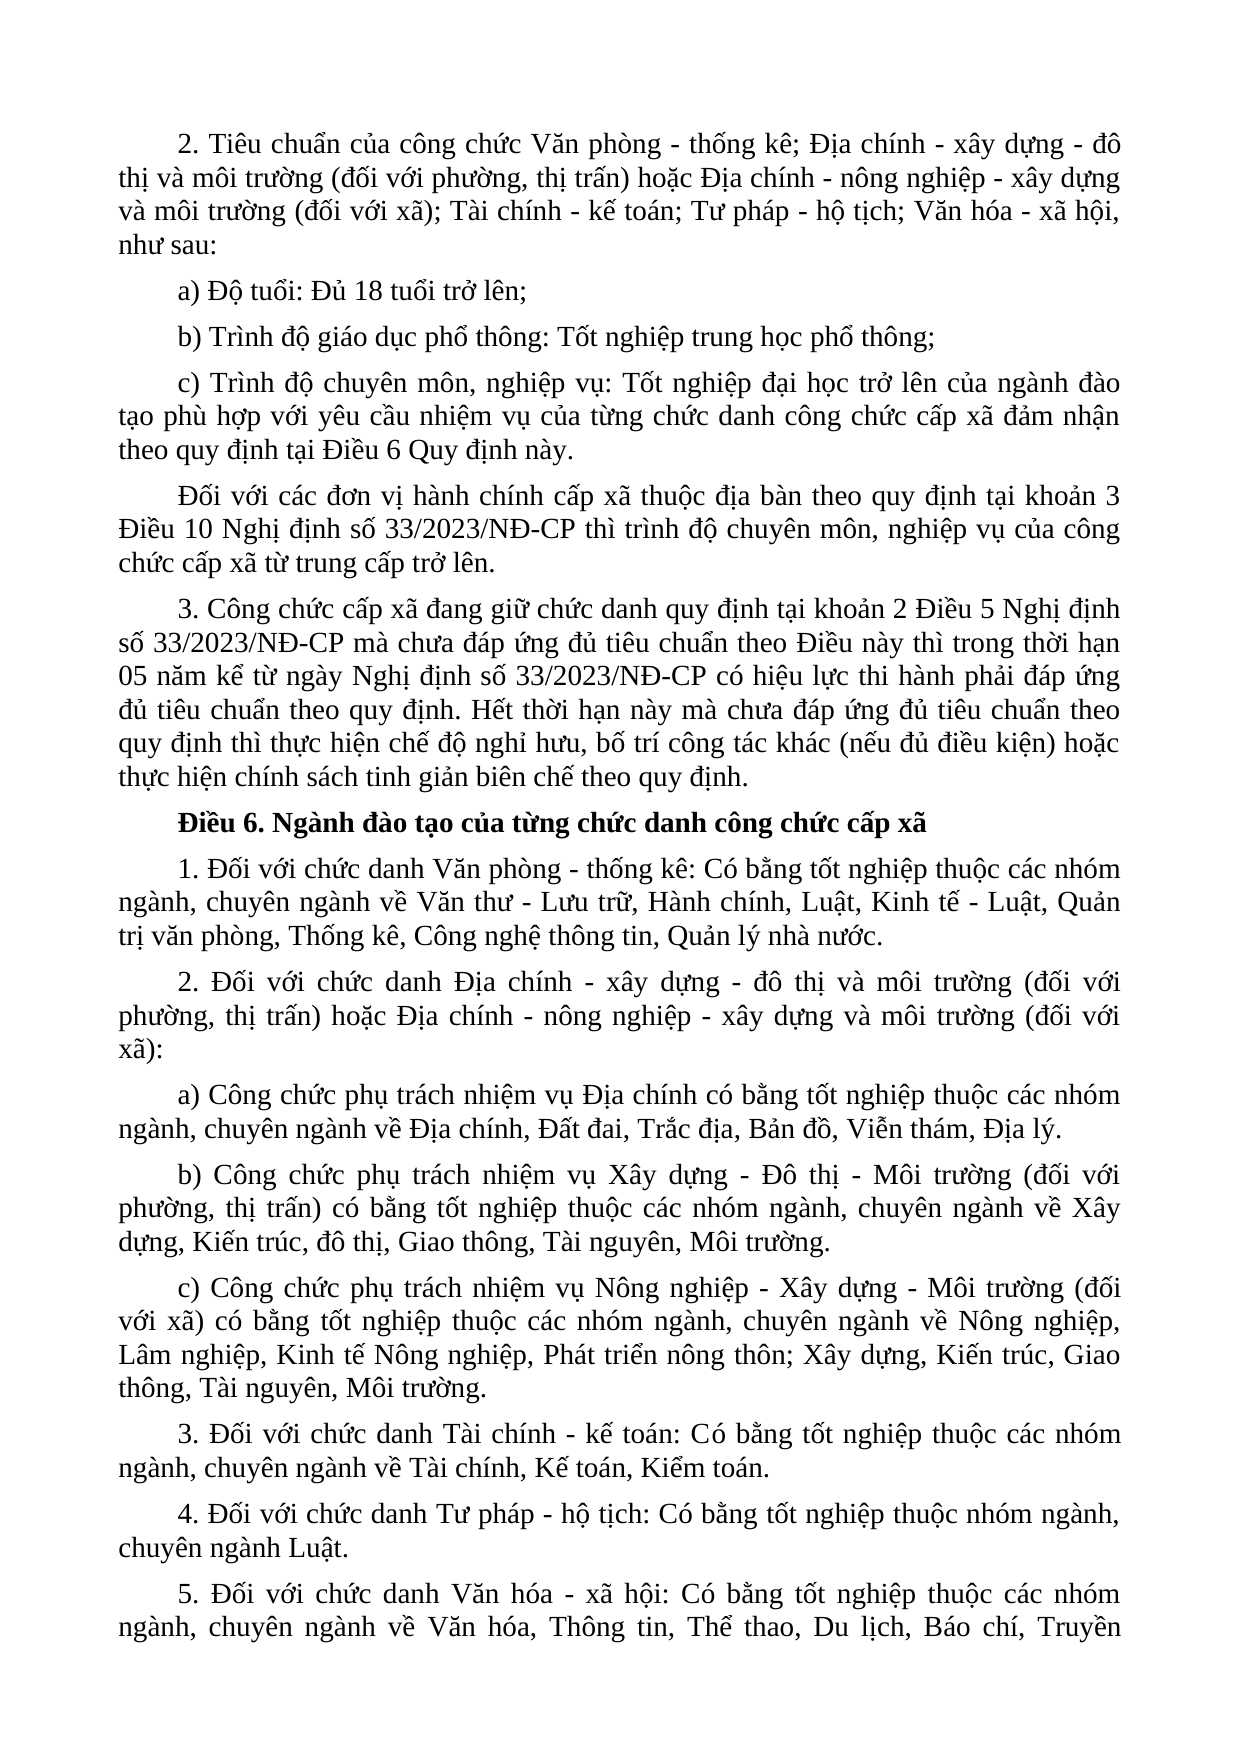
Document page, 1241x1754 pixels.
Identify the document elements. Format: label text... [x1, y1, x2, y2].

text 4. Đối với chức danh Tư pháp - hộ tịch: Có bằng tốt nghiệp thuộc nhóm ngành, chuyên ngành Luật. [118, 1496, 1122, 1563]
text b) Trình độ giáo dục phổ thông: Tốt nghiệp trung học phổ thông; [118, 319, 1122, 352]
text a) Độ tuổi: Đủ 18 tuổi trở lên; [118, 273, 1122, 306]
text 2. Tiêu chuẩn của công chức Văn phòng - thống kê; Địa chính - xây dựng - đô thị và môi trường (đối với phường, thị trấn) hoặc Địa chính - nông nghiệp - xây dựng và môi trường (đối với xã); Tài chính - kế toán; Tư pháp - hộ tịch; Văn hóa - xã hội, như sau: [118, 126, 1122, 260]
text Đối với các đơn vị hành chính cấp xã thuộc địa bàn theo quy định tại khoản 3 Điều 10 Nghị định số 33/2023/NĐ-CP thì trình độ chuyên môn, nghiệp vụ của công chức cấp xã từ trung cấp trở lên. [118, 478, 1122, 579]
text 2. Đối với chức danh Địa chính - xây dựng - đô thị và môi trường (đối với phường, thị trấn) hoặc Địa chính - nông nghiệp - xây dựng và môi trường (đối với xã): [118, 964, 1122, 1065]
text a) Công chức phụ trách nhiệm vụ Địa chính có bằng tốt nghiệp thuộc các nhóm ngành, chuyên ngành về Địa chính, Đất đai, Trắc địa, Bản đồ, Viễn thám, Địa lý. [118, 1077, 1122, 1144]
text 3. Công chức cấp xã đang giữ chức danh quy định tại khoản 2 Điều 5 Nghị định số 33/2023/NĐ-CP mà chưa đáp ứng đủ tiêu chuẩn theo Điều này thì trong thời hạn 05 năm kể từ ngày Nghị định số 33/2023/NĐ-CP có hiệu lực thi hành phải đáp ứng đủ tiêu chuẩn theo quy định. Hết thời hạn này mà chưa đáp ứng đủ tiêu chuẩn theo quy định thì thực hiện chế độ nghỉ hưu, bố trí công tác khác (nếu đủ điều kiện) hoặc thực hiện chính sách tinh giản biên chế theo quy định. [118, 591, 1122, 792]
text c) Công chức phụ trách nhiệm vụ Nông nghiệp - Xây dựng - Môi trường (đối với xã) có bằng tốt nghiệp thuộc các nhóm ngành, chuyên ngành về Nông nghiệp, Lâm nghiệp, Kinh tế Nông nghiệp, Phát triển nông thôn; Xây dựng, Kiến trúc, Giao thông, Tài nguyên, Môi trường. [118, 1270, 1122, 1404]
text c) Trình độ chuyên môn, nghiệp vụ: Tốt nghiệp đại học trở lên của ngành đào tạo phù hợp với yêu cầu nhiệm vụ của từng chức danh công chức cấp xã đảm nhận theo quy định tại Điều 6 Quy định này. [118, 365, 1122, 466]
text Điều 6. Ngành đào tạo của từng chức danh công chức cấp xã [118, 805, 1122, 838]
text 3. Đối với chức danh Tài chính - kế toán: Có bằng tốt nghiệp thuộc các nhóm ngành, chuyên ngành về Tài chính, Kế toán, Kiểm toán. [118, 1417, 1122, 1484]
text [118, 1576, 1122, 1643]
text b) Công chức phụ trách nhiệm vụ Xây dựng - Đô thị - Môi trường (đối với phường, thị trấn) có bằng tốt nghiệp thuộc các nhóm ngành, chuyên ngành về Xây dựng, Kiến trúc, đô thị, Giao thông, Tài nguyên, Môi trường. [118, 1157, 1122, 1257]
text 1. Đối với chức danh Văn phòng - thống kê: Có bằng tốt nghiệp thuộc các nhóm ngành, chuyên ngành về Văn thư - Lưu trữ, Hành chính, Luật, Kinh tế - Luật, Quản trị văn phòng, Thống kê, Công nghệ thông tin, Quản lý nhà nước. [118, 851, 1122, 952]
